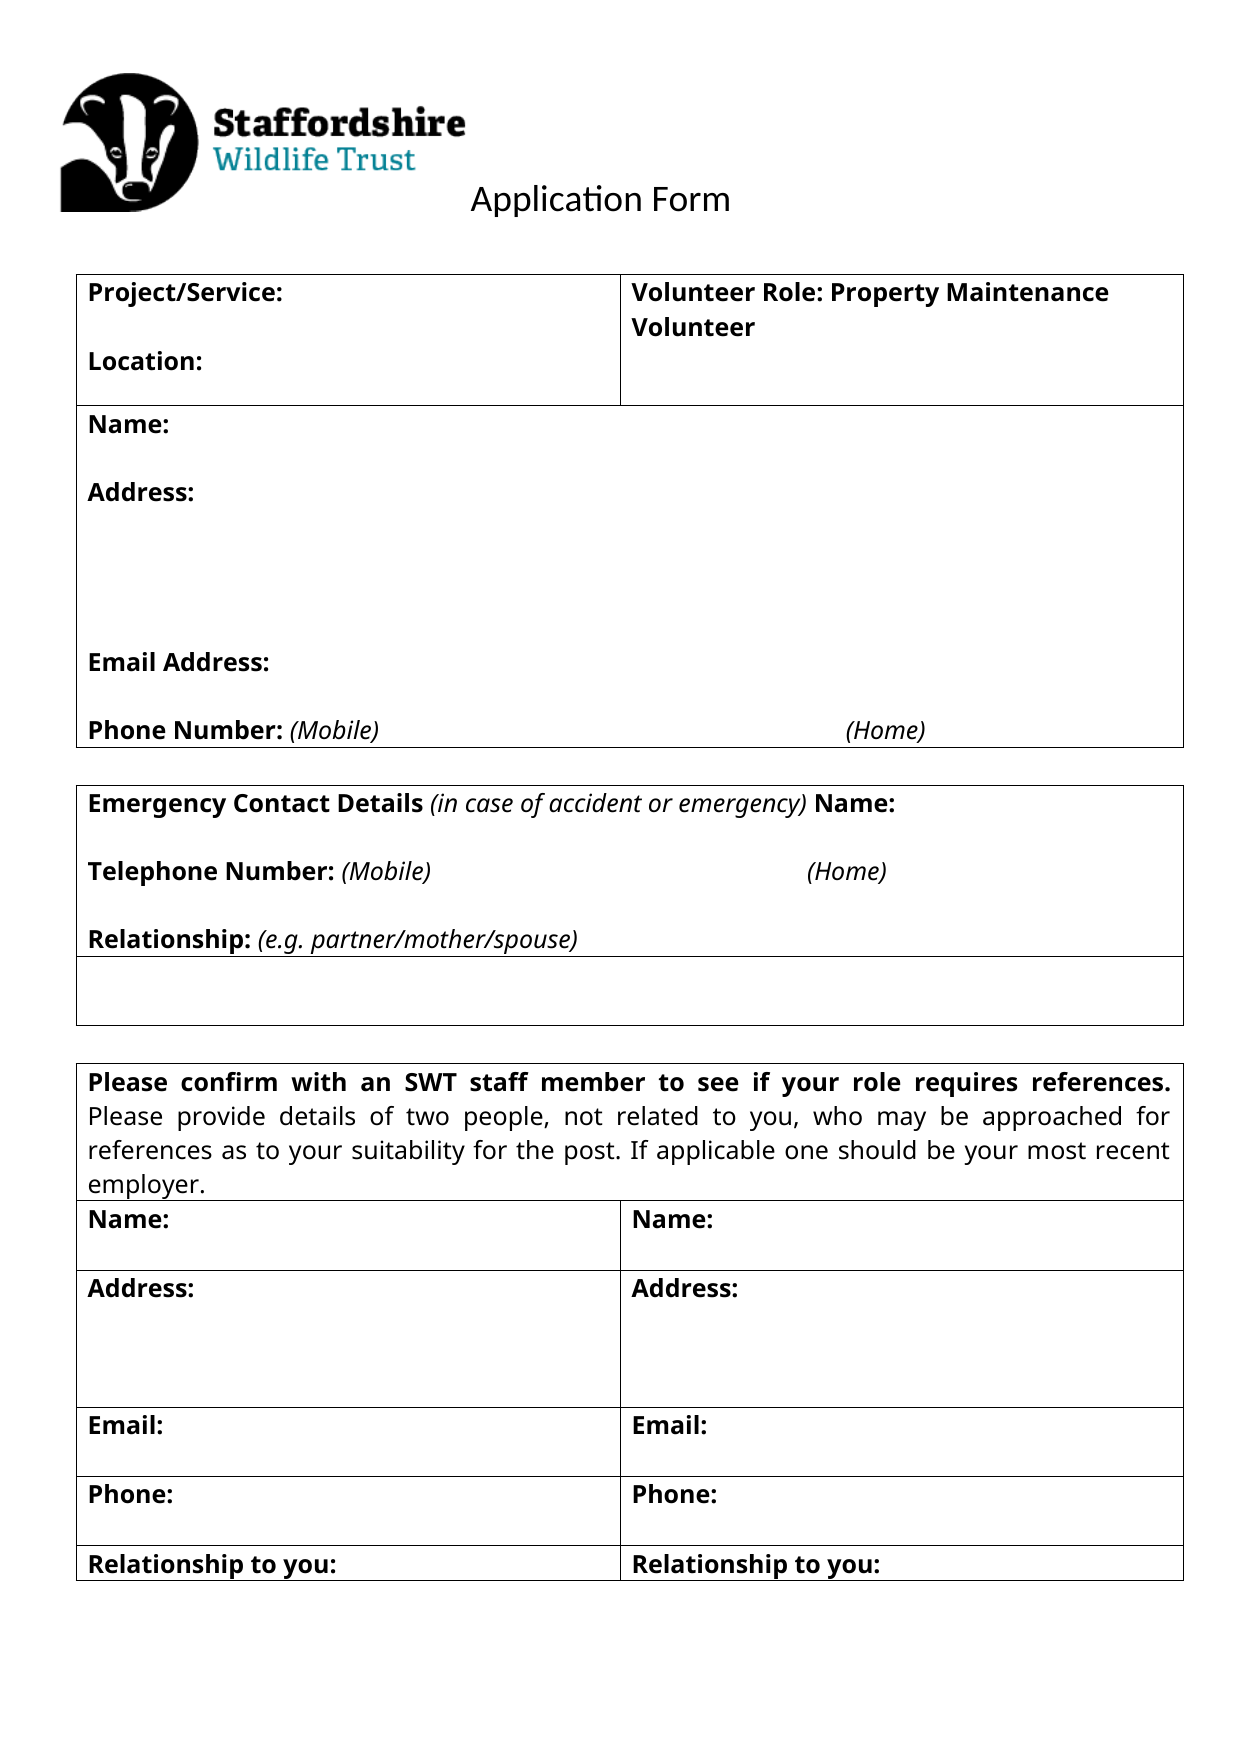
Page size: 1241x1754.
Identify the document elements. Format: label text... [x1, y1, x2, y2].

table_cell Phone: [621, 1477, 1183, 1545]
table_cell Address: [621, 1271, 1183, 1407]
table_header Emergency Contact Details (in case of accident or emergency) Name: Telephone Number: (Mobile) (Home) Relationship: (e.g. partner/mother/spouse) [77, 786, 1183, 956]
table_cell Name: [77, 1201, 620, 1269]
table_cell Email: [77, 1408, 620, 1476]
table_cell Email: [621, 1408, 1183, 1476]
picture [49, 73, 471, 212]
table_header Project/Service: Location: [77, 275, 620, 405]
table_cell Phone: [77, 1477, 620, 1545]
table_header Please confirm with an SWT staff member to see if your role requires references. Please provide details of two people, not related to you, who may be approached for references as to your suitability for the post. If applicable one should be your most recent employer. [77, 1064, 1183, 1200]
table_cell Name: [621, 1201, 1183, 1269]
table_cell Address: [77, 1271, 620, 1407]
table_cell [77, 957, 1183, 1025]
table_cell Relationship to you: [77, 1546, 620, 1580]
table_cell Relationship to you: [621, 1546, 1183, 1580]
table_cell Name: Address: Email Address: Phone Number: (Mobile) (Home) [77, 406, 1183, 747]
table_header Volunteer Role: Property Maintenance Volunteer [621, 275, 1183, 405]
